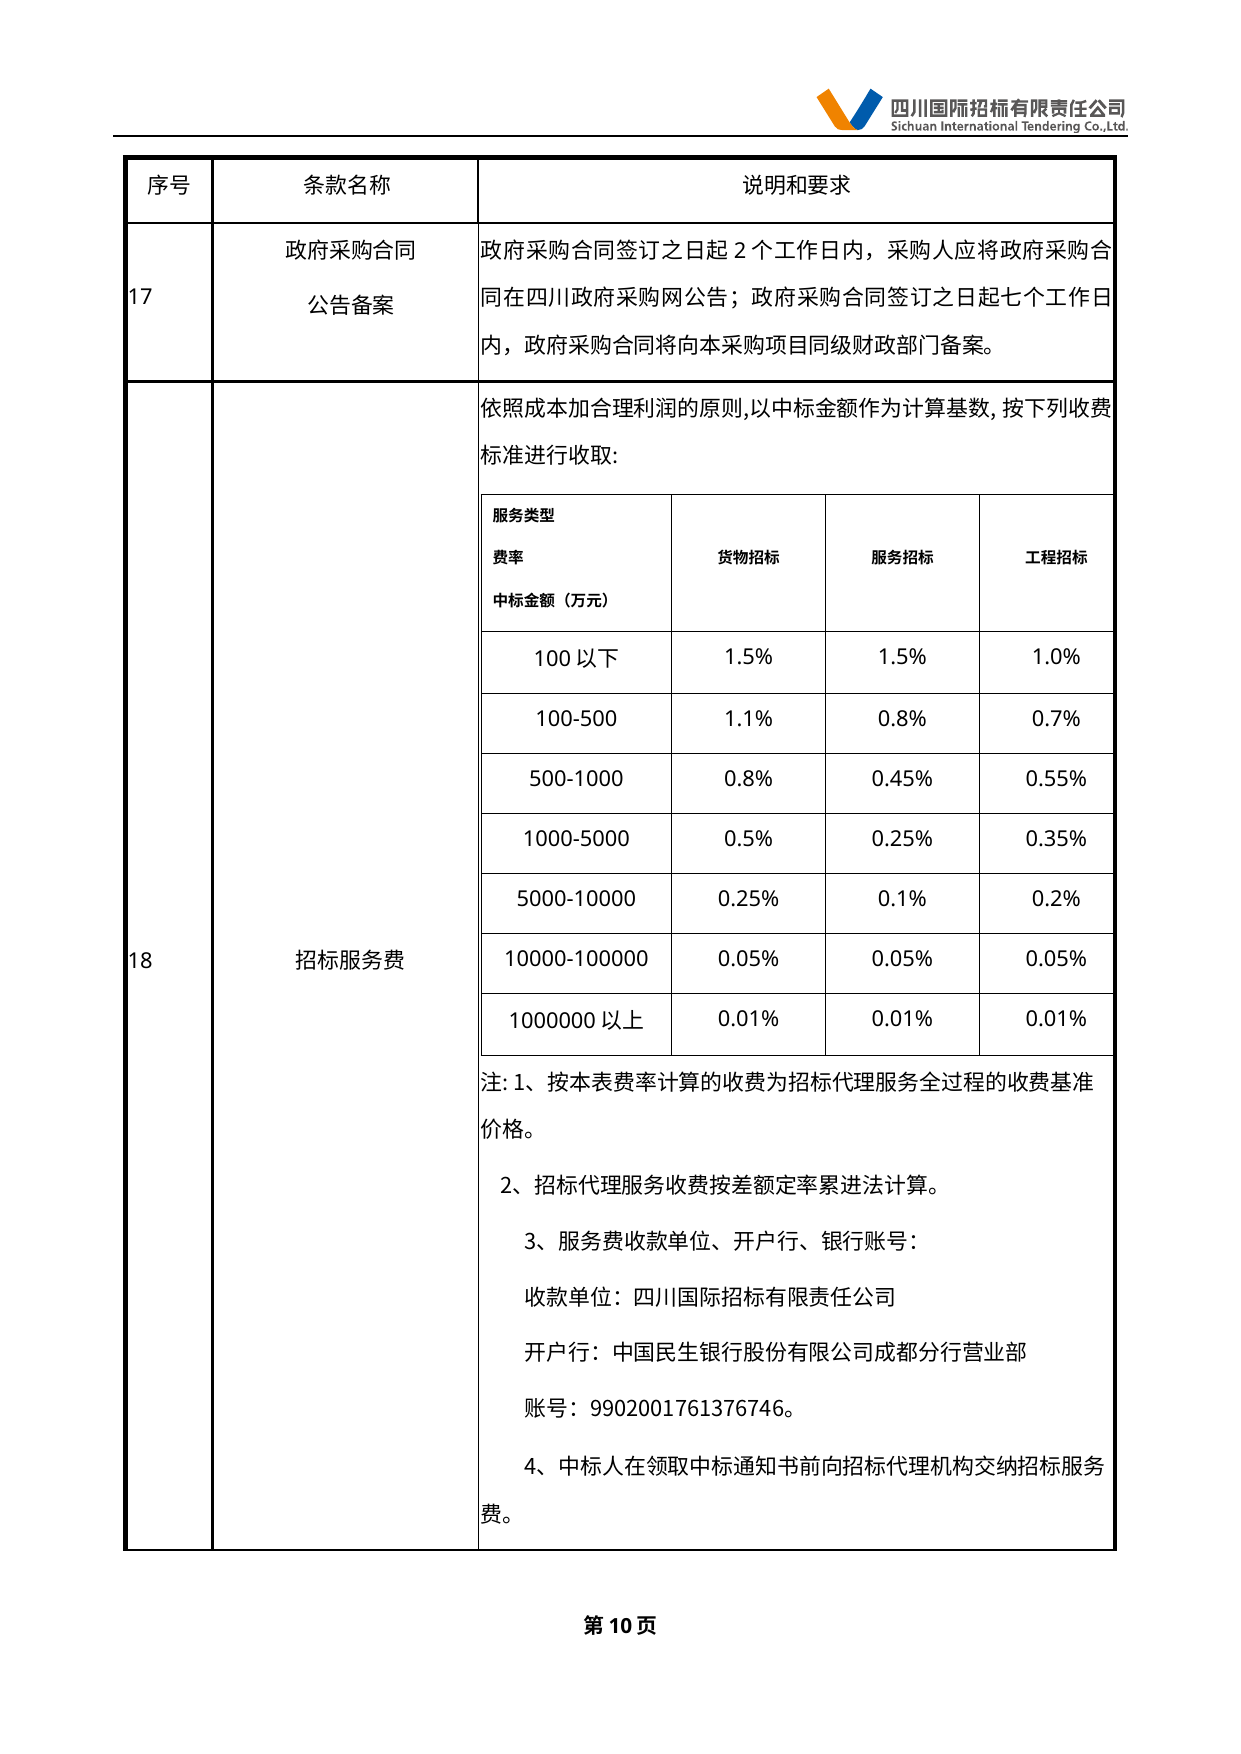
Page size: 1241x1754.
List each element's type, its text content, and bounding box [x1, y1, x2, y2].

table_cell 依照成本加合理利润的原则,以中标金额作为计算基数, 按下列收费标准进行收取: 注: 1、按本表费率计算的收费为招标代理服务全过程的收费基准价格。 2、招标代理服务收费按差额定率累进法计算。 3、服务费收款单位、开户行、银行账号： 收款单位：四川国际招标有限责任公司 开户行：中国民生银行股份有限公司成都分行营业部 账号：9902001761376746。 4、中标人在领取中标通知书前向招标代理机构交纳招标服务费。 [479, 383, 1113, 1549]
table_cell 政府采购合同 公告备案 [214, 224, 478, 380]
table_header 条款名称 [214, 160, 477, 222]
table_cell 政府采购合同签订之日起2个工作日内，采购人应将政府采购合同在四川政府采购网公告；政府采购合同签订之日起七个工作日内，政府采购合同将向本采购项目同级财政部门备案。 [479, 224, 1113, 380]
table_header 说明和要求 [479, 160, 1113, 222]
table_header 序号 [128, 160, 211, 222]
table_cell 招标服务费 [214, 383, 478, 1549]
table_cell [128, 383, 211, 1549]
table_cell [128, 224, 211, 380]
